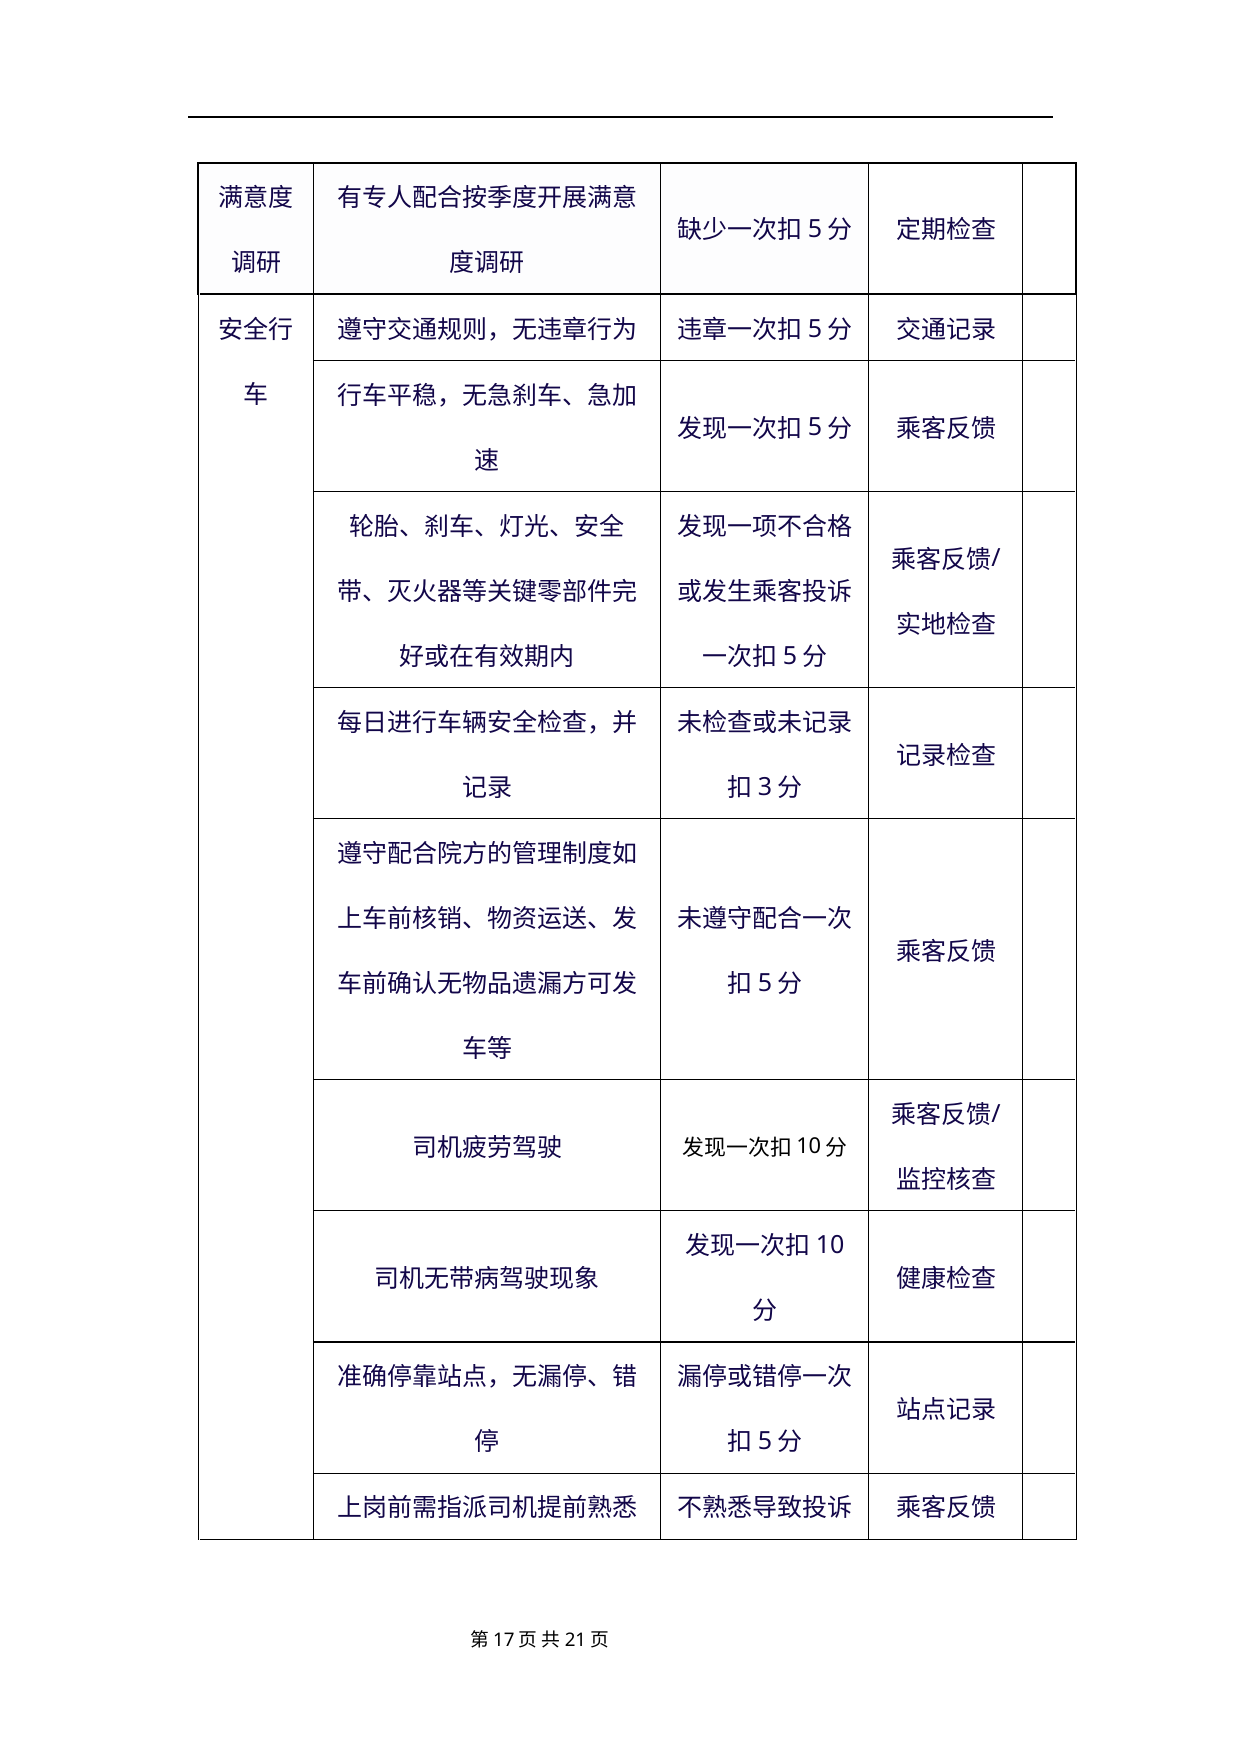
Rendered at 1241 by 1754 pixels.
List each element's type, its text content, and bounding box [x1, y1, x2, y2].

table_cell 健康检查 [869, 1211, 1022, 1341]
table_cell [1023, 818, 1076, 1079]
table_cell 未检查或未记录扣3分 [661, 688, 868, 818]
table_cell 站点记录 [869, 1343, 1022, 1472]
table_cell 每日进行车辆安全检查，并记录 [314, 688, 660, 818]
table_cell 缺少一次扣5分 [661, 164, 868, 293]
table_cell 乘客反馈 [869, 819, 1022, 1079]
table_cell [1023, 295, 1076, 360]
table_cell [1023, 1341, 1076, 1472]
table_cell [1023, 1210, 1076, 1341]
table_cell 发现一次扣10分 [661, 1080, 868, 1210]
table_cell 不熟悉导致投诉一次扣5分 [661, 1474, 868, 1538]
table_cell [1023, 164, 1075, 293]
table_cell 记录检查 [869, 688, 1022, 818]
table_cell 乘客反馈/监控核查 [869, 1080, 1022, 1210]
table_cell 遵守交通规则，无违章行为 [314, 295, 660, 360]
table_cell 司机无带病驾驶现象 [314, 1211, 660, 1341]
table_cell 发现一次扣5分 [661, 361, 868, 491]
table_cell 乘客反馈 [869, 1474, 1022, 1538]
table_cell 遵守配合院方的管理制度如上车前核销、物资运送、发车前确认无物品遗漏方可发车等 [314, 819, 660, 1079]
table_cell 定期检查 [869, 164, 1022, 293]
table_cell 交通记录 [869, 295, 1022, 360]
table_cell 安全行车 [199, 294, 313, 1538]
table_cell 乘客反馈/实地检查 [869, 492, 1022, 687]
table_cell 轮胎、刹车、灯光、安全带、灭火器等关键零部件完好或在有效期内 [314, 492, 660, 687]
table_cell 满意度调研 [199, 164, 313, 293]
table_cell [1023, 1473, 1076, 1538]
table_cell [1023, 1079, 1076, 1210]
table_cell 未遵守配合一次扣5分 [661, 819, 868, 1079]
table_cell 漏停或错停一次扣5分 [661, 1343, 868, 1472]
table_cell [1023, 687, 1076, 818]
table_cell 发现一项不合格或发生乘客投诉一次扣5分 [661, 492, 868, 687]
table_cell 违章一次扣5分 [661, 295, 868, 360]
table_cell 有专人配合按季度开展满意度调研 [314, 164, 660, 293]
table_cell 发现一次扣10分 [661, 1211, 868, 1341]
table_cell 准确停靠站点，无漏停、错停 [314, 1343, 660, 1472]
table_cell [1023, 360, 1076, 491]
table_cell 司机疲劳驾驶 [314, 1080, 660, 1210]
table_cell 乘客反馈 [869, 361, 1022, 491]
table_cell 行车平稳，无急刹车、急加速 [314, 361, 660, 491]
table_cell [314, 1474, 660, 1538]
table_cell [1023, 491, 1076, 687]
